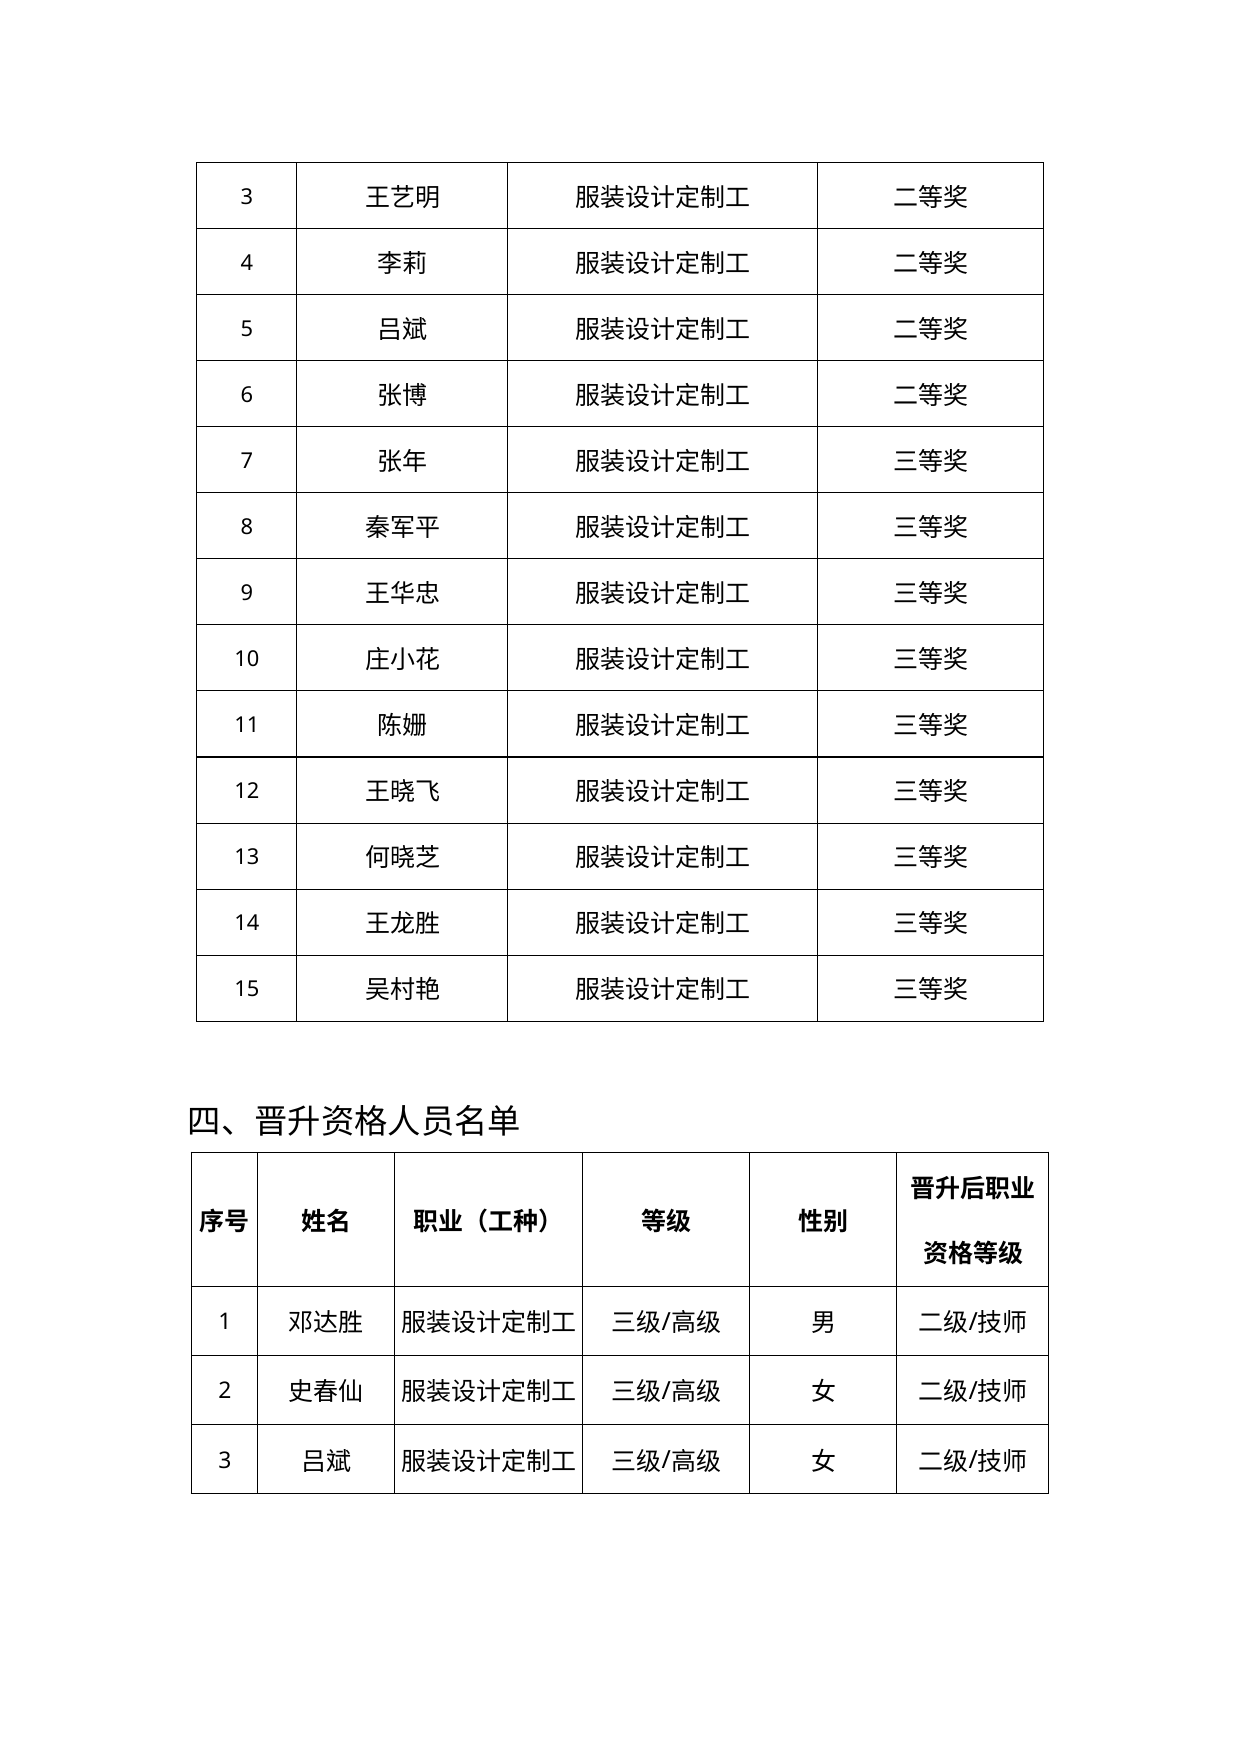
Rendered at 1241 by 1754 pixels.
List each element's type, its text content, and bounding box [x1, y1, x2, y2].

table_cell 三等奖 [818, 691, 1043, 756]
table_cell 三级/高级 [583, 1287, 749, 1355]
table_cell 3 [192, 1425, 257, 1493]
table_cell 服装设计定制工 [508, 295, 817, 360]
table_header 性别 [750, 1153, 896, 1286]
text 四、晋升资格人员名单 [187, 1087, 1053, 1152]
table_cell 二等奖 [818, 229, 1043, 294]
table_cell 史春仙 [258, 1356, 394, 1424]
table_cell 服装设计定制工 [508, 427, 817, 492]
table_cell 服装设计定制工 [395, 1287, 582, 1355]
table_cell 三级/高级 [583, 1425, 749, 1493]
table_cell 何晓芝 [297, 824, 507, 888]
table_cell 三级/高级 [583, 1356, 749, 1424]
table_cell 三等奖 [818, 427, 1043, 492]
table_cell 10 [197, 625, 296, 690]
table_cell 李莉 [297, 229, 507, 294]
table_cell 4 [197, 229, 296, 294]
table_cell 2 [192, 1356, 257, 1424]
table_cell 15 [197, 956, 296, 1021]
table_cell 三等奖 [818, 956, 1043, 1021]
table_header 晋升后职业资格等级 [897, 1153, 1048, 1286]
table_cell 吕斌 [297, 295, 507, 360]
table_cell 三等奖 [818, 758, 1043, 822]
table_cell 二级/技师 [897, 1287, 1048, 1355]
table_cell 14 [197, 890, 296, 954]
table_cell 服装设计定制工 [395, 1425, 582, 1493]
table_cell 服装设计定制工 [395, 1356, 582, 1424]
table_cell 邓达胜 [258, 1287, 394, 1355]
table_cell 二等奖 [818, 295, 1043, 360]
table_cell 6 [197, 361, 296, 426]
table_cell 服装设计定制工 [508, 625, 817, 690]
table_cell 8 [197, 493, 296, 558]
table_cell 吕斌 [258, 1425, 394, 1493]
table_cell 服装设计定制工 [508, 163, 817, 228]
table_cell 男 [750, 1287, 896, 1355]
table_cell 张年 [297, 427, 507, 492]
table_cell 王晓飞 [297, 758, 507, 822]
table_cell 王龙胜 [297, 890, 507, 954]
table_header 姓名 [258, 1153, 394, 1286]
table_cell 陈姗 [297, 691, 507, 756]
table_header 职业（工种） [395, 1153, 582, 1286]
table_cell 二等奖 [818, 361, 1043, 426]
table_cell 王华忠 [297, 559, 507, 624]
table_cell 庄小花 [297, 625, 507, 690]
table_cell 服装设计定制工 [508, 890, 817, 954]
table_cell 张博 [297, 361, 507, 426]
table_cell 7 [197, 427, 296, 492]
table_cell 二等奖 [818, 163, 1043, 228]
table_cell 服装设计定制工 [508, 493, 817, 558]
table_cell 5 [197, 295, 296, 360]
table_cell 13 [197, 824, 296, 888]
table_header 序号 [192, 1153, 257, 1286]
table_cell 三等奖 [818, 559, 1043, 624]
table_cell 11 [197, 691, 296, 756]
table_cell 3 [197, 163, 296, 228]
table_cell 三等奖 [818, 625, 1043, 690]
table_cell 服装设计定制工 [508, 758, 817, 822]
table_cell 服装设计定制工 [508, 229, 817, 294]
table_cell 二级/技师 [897, 1356, 1048, 1424]
table_cell 女 [750, 1356, 896, 1424]
table_header 等级 [583, 1153, 749, 1286]
table_cell 1 [192, 1287, 257, 1355]
table_cell 服装设计定制工 [508, 956, 817, 1021]
table_cell 王艺明 [297, 163, 507, 228]
table_cell 三等奖 [818, 890, 1043, 954]
table_cell 秦军平 [297, 493, 507, 558]
table_cell 二级/技师 [897, 1425, 1048, 1493]
table_cell 服装设计定制工 [508, 691, 817, 756]
table_cell 三等奖 [818, 824, 1043, 888]
table_cell 吴村艳 [297, 956, 507, 1021]
table_cell 9 [197, 559, 296, 624]
table_cell 服装设计定制工 [508, 361, 817, 426]
table_cell 女 [750, 1425, 896, 1493]
table_cell 三等奖 [818, 493, 1043, 558]
table_cell 12 [197, 758, 296, 822]
table_cell 服装设计定制工 [508, 559, 817, 624]
table_cell 服装设计定制工 [508, 824, 817, 888]
